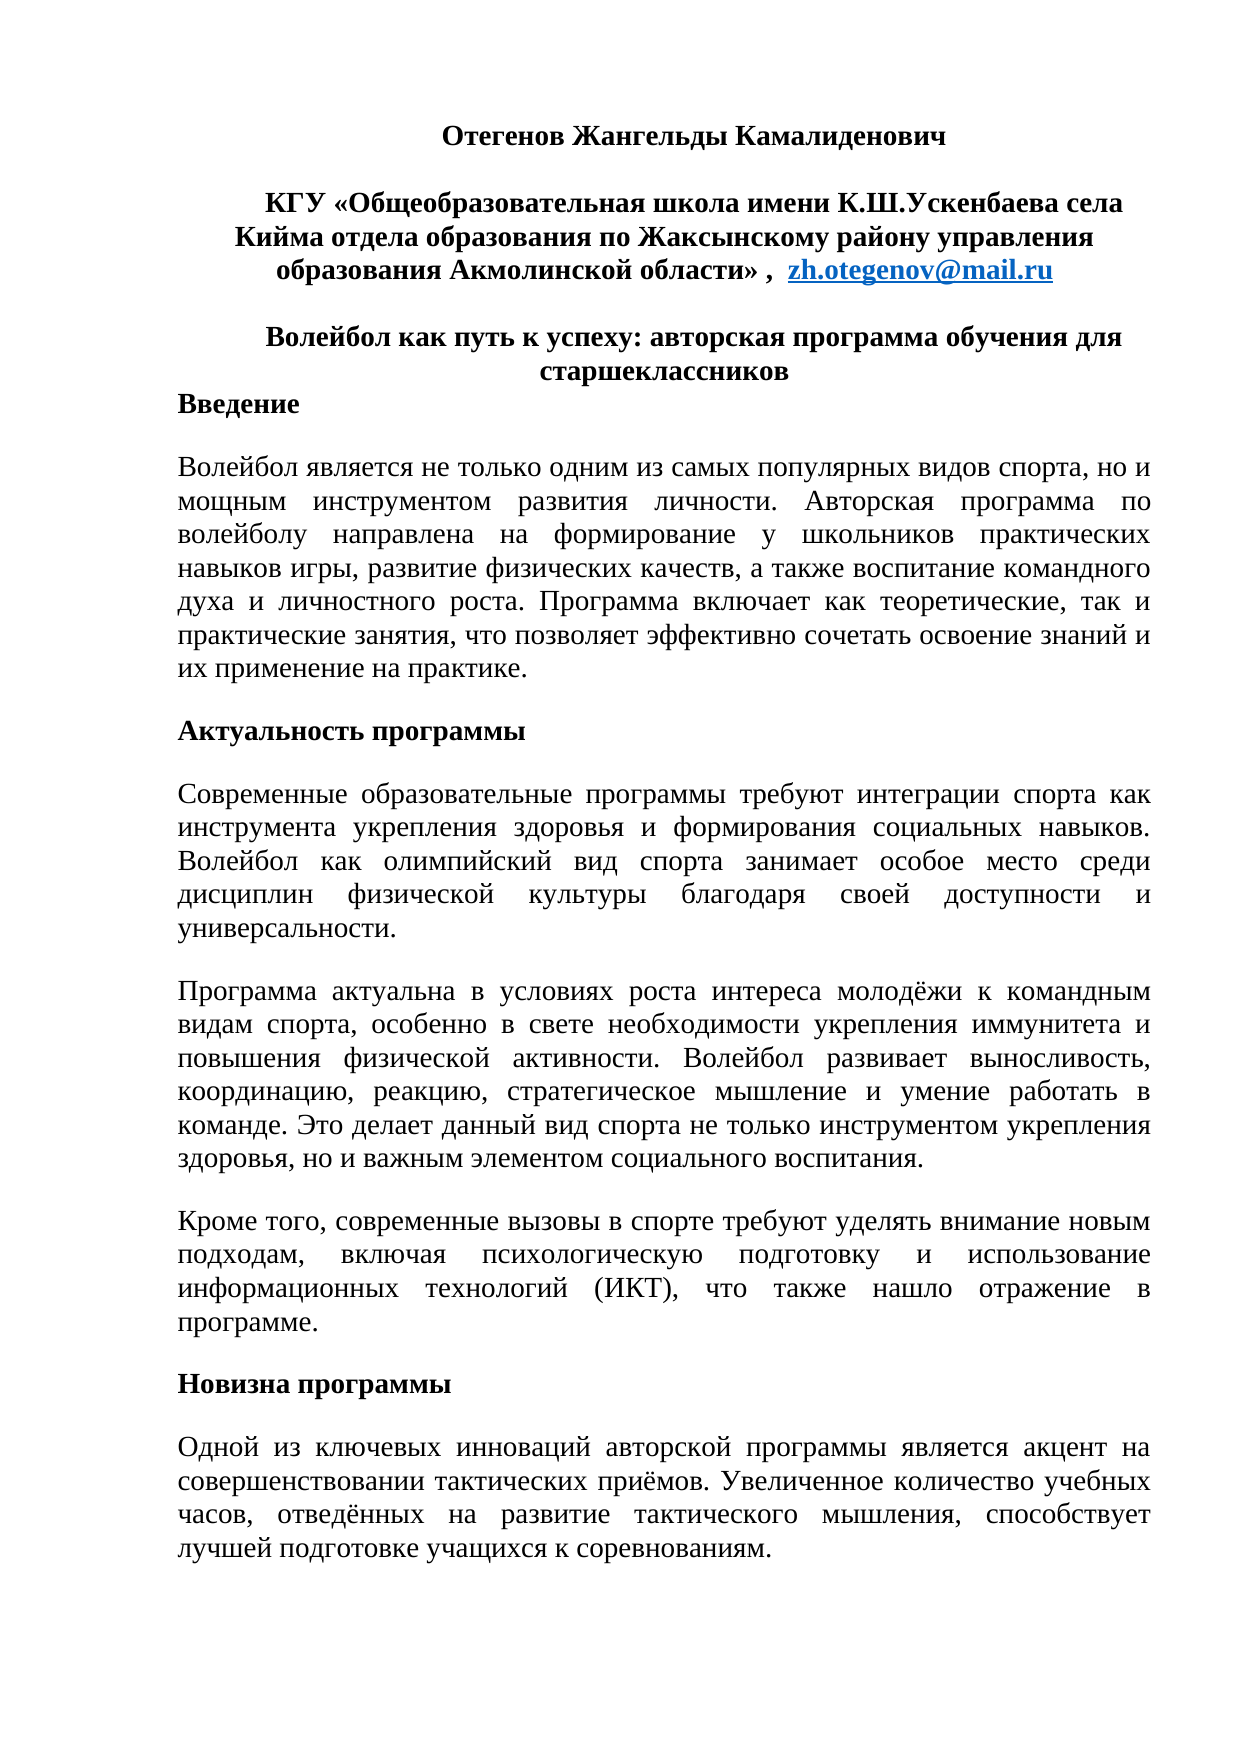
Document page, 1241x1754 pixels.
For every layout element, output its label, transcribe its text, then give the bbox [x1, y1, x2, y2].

text КГУ «Общеобразовательная школа имени К.Ш.Ускенбаева села Кийма отдела образования по Жаксынскому району управления образования Акмолинской области» , zh.otegenov@mail.ru [177, 185, 1152, 286]
text Новизна программы [177, 1366, 1152, 1400]
text Актуальность программы [177, 713, 1152, 747]
text Программа актуальна в условиях роста интереса молодёжи к командным видам спорта, особенно в свете необходимости укрепления иммунитета и повышения физической активности. Волейбол развивает выносливость, координацию, реакцию, стратегическое мышление и умение работать в команде. Это делает данный вид спорта не только инструментом укрепления здоровья, но и важным элементом социального воспитания. [177, 973, 1152, 1174]
text Волейбол является не только одним из самых популярных видов спорта, но и мощным инструментом развития личности. Авторская программа по волейболу направлена на формирование у школьников практических навыков игры, развитие физических качеств, а также воспитание командного духа и личностного роста. Программа включает как теоретические, так и практические занятия, что позволяет эффективно сочетать освоение знаний и их применение на практике. [177, 449, 1152, 684]
text Волейбол как путь к успеху: авторская программа обучения для старшеклассников [177, 319, 1152, 386]
text Кроме того, современные вызовы в спорте требуют уделять внимание новым подходам, включая психологическую подготовку и использование информационных технологий (ИКТ), что также нашло отражение в программе. [177, 1203, 1152, 1337]
text Отегенов Жангельды Камалиденович [177, 118, 1152, 152]
text Введение [177, 386, 1152, 420]
text Современные образовательные программы требуют интеграции спорта как инструмента укрепления здоровья и формирования социальных навыков. Волейбол как олимпийский вид спорта занимает особое место среди дисциплин физической культуры благодаря своей доступности и универсальности. [177, 776, 1152, 943]
text Одной из ключевых инноваций авторской программы является акцент на совершенствовании тактических приёмов. Увеличенное количество учебных часов, отведённых на развитие тактического мышления, способствует лучшей подготовке учащихся к соревнованиям. [177, 1429, 1152, 1563]
